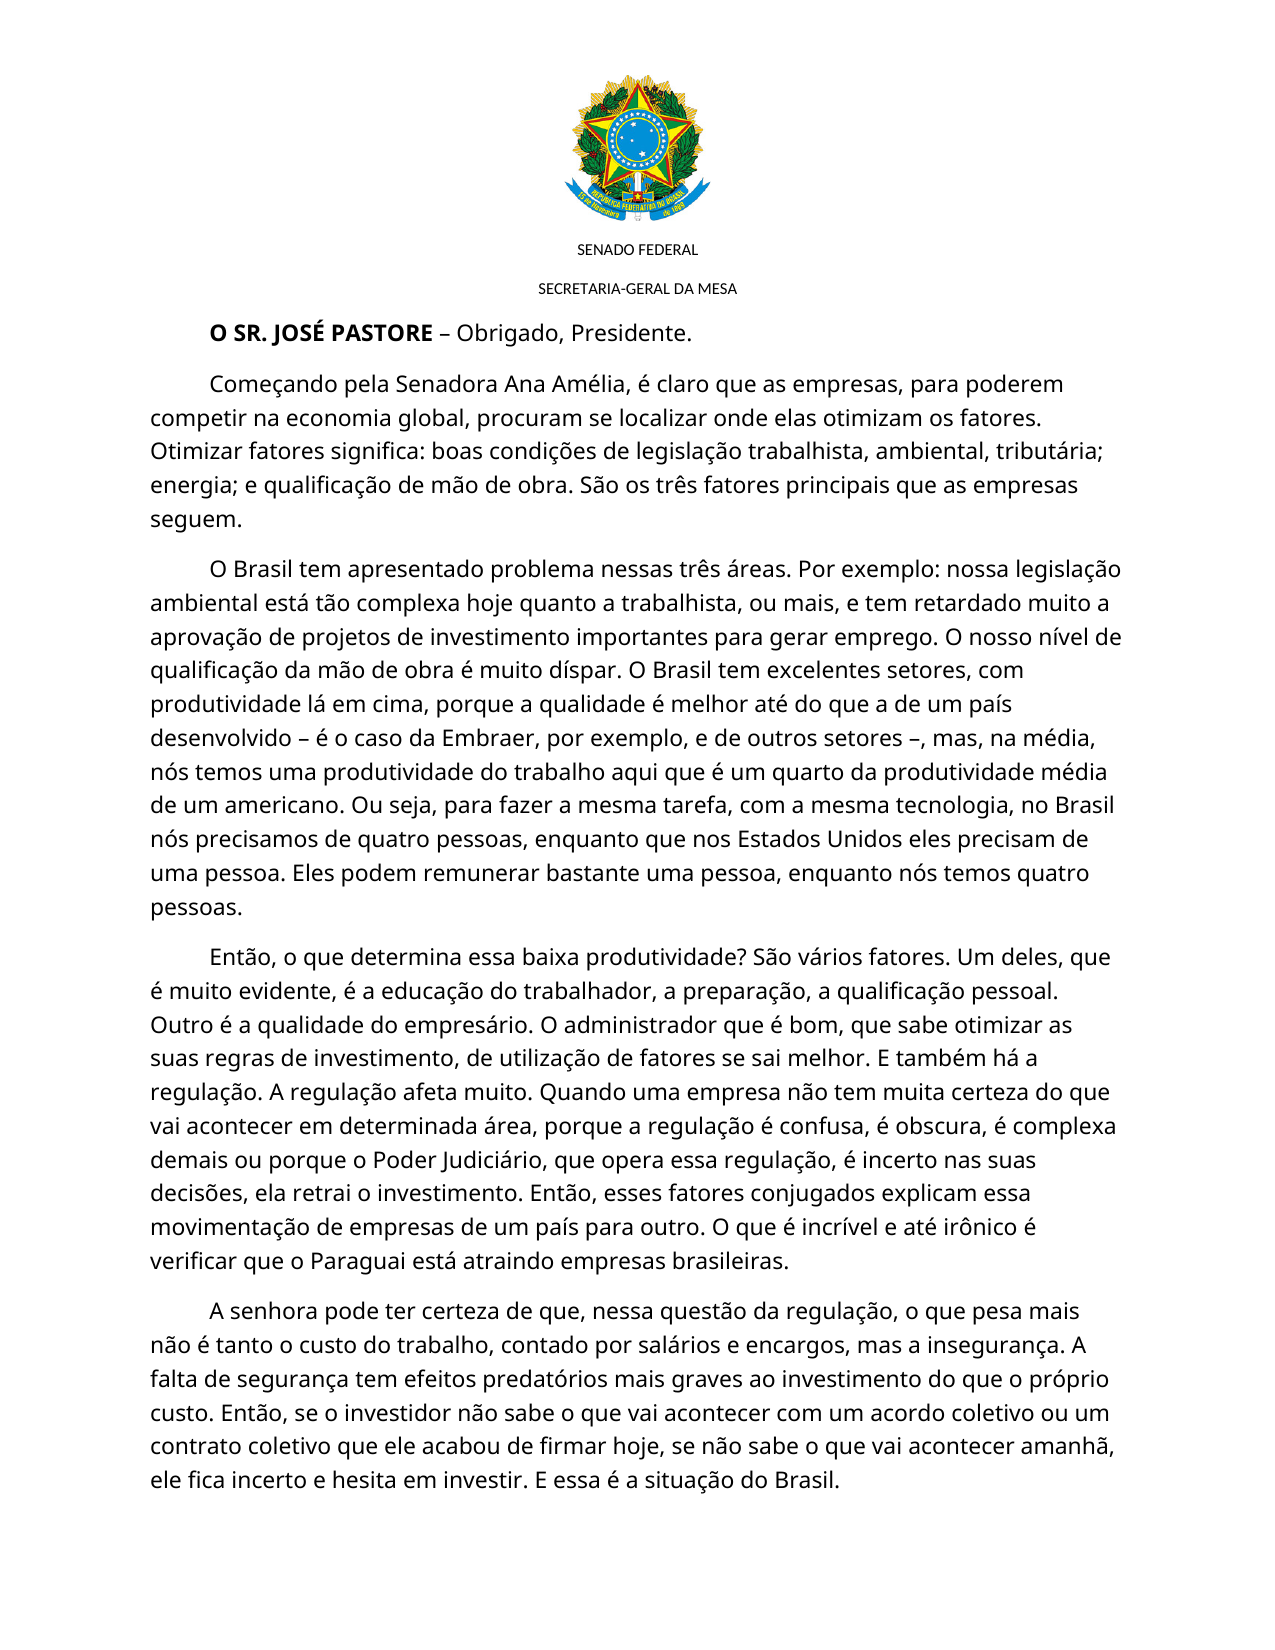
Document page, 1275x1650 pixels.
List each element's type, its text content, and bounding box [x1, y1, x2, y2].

text Então, o que determina essa baixa produtividade? São vários fatores. Um deles, que é muito evidente, é a educação do trabalhador, a preparação, a qualificação pessoal. Outro é a qualidade do empresário. O administrador que é bom, que sabe otimizar as suas regras de investimento, de utilização de fatores se sai melhor. E também há a regulação. A regulação afeta muito. Quando uma empresa não tem muita certeza do que vai acontecer em determinada área, porque a regulação é confusa, é obscura, é complexa demais ou porque o Poder Judiciário, que opera essa regulação, é incerto nas suas decisões, ela retrai o investimento. Então, esses fatores conjugados explicam essa movimentação de empresas de um país para outro. O que é incrível e até irônico é verificar que o Paraguai está atraindo empresas brasileiras. [150, 941, 1125, 1276]
text O Brasil tem apresentado problema nessas três áreas. Por exemplo: nossa legislação ambiental está tão complexa hoje quanto a trabalhista, ou mais, e tem retardado muito a aprovação de projetos de investimento importantes para gerar emprego. O nosso nível de qualificação da mão de obra é muito díspar. O Brasil tem excelentes setores, com produtividade lá em cima, porque a qualidade é melhor até do que a de um país desenvolvido – é o caso da Embraer, por exemplo, e de outros setores –, mas, na média, nós temos uma produtividade do trabalho aqui que é um quarto da produtividade média de um americano. Ou seja, para fazer a mesma tarefa, com a mesma tecnologia, no Brasil nós precisamos de quatro pessoas, enquanto que nos Estados Unidos eles precisam de uma pessoa. Eles podem remunerar bastante uma pessoa, enquanto nós temos quatro pessoas. [150, 553, 1125, 922]
text A senhora pode ter certeza de que, nessa questão da regulação, o que pesa mais não é tanto o custo do trabalho, contado por salários e encargos, mas a insegurança. A falta de segurança tem efeitos predatórios mais graves ao investimento do que o próprio custo. Então, se o investidor não sabe o que vai acontecer com um acordo coletivo ou um contrato coletivo que ele acabou de firmar hoje, se não sabe o que vai acontecer amanhã, ele fica incerto e hesita em investir. E essa é a situação do Brasil. [150, 1295, 1125, 1495]
text Começando pela Senadora Ana Amélia, é claro que as empresas, para poderem competir na economia global, procuram se localizar onde elas otimizam os fatores. Otimizar fatores significa: boas condições de legislação trabalhista, ambiental, tributária; energia; e qualificação de mão de obra. São os três fatores principais que as empresas seguem. [150, 368, 1125, 534]
picture [564, 75, 711, 221]
text O SR. JOSÉ PASTORE – Obrigado, Presidente. [150, 317, 1125, 348]
